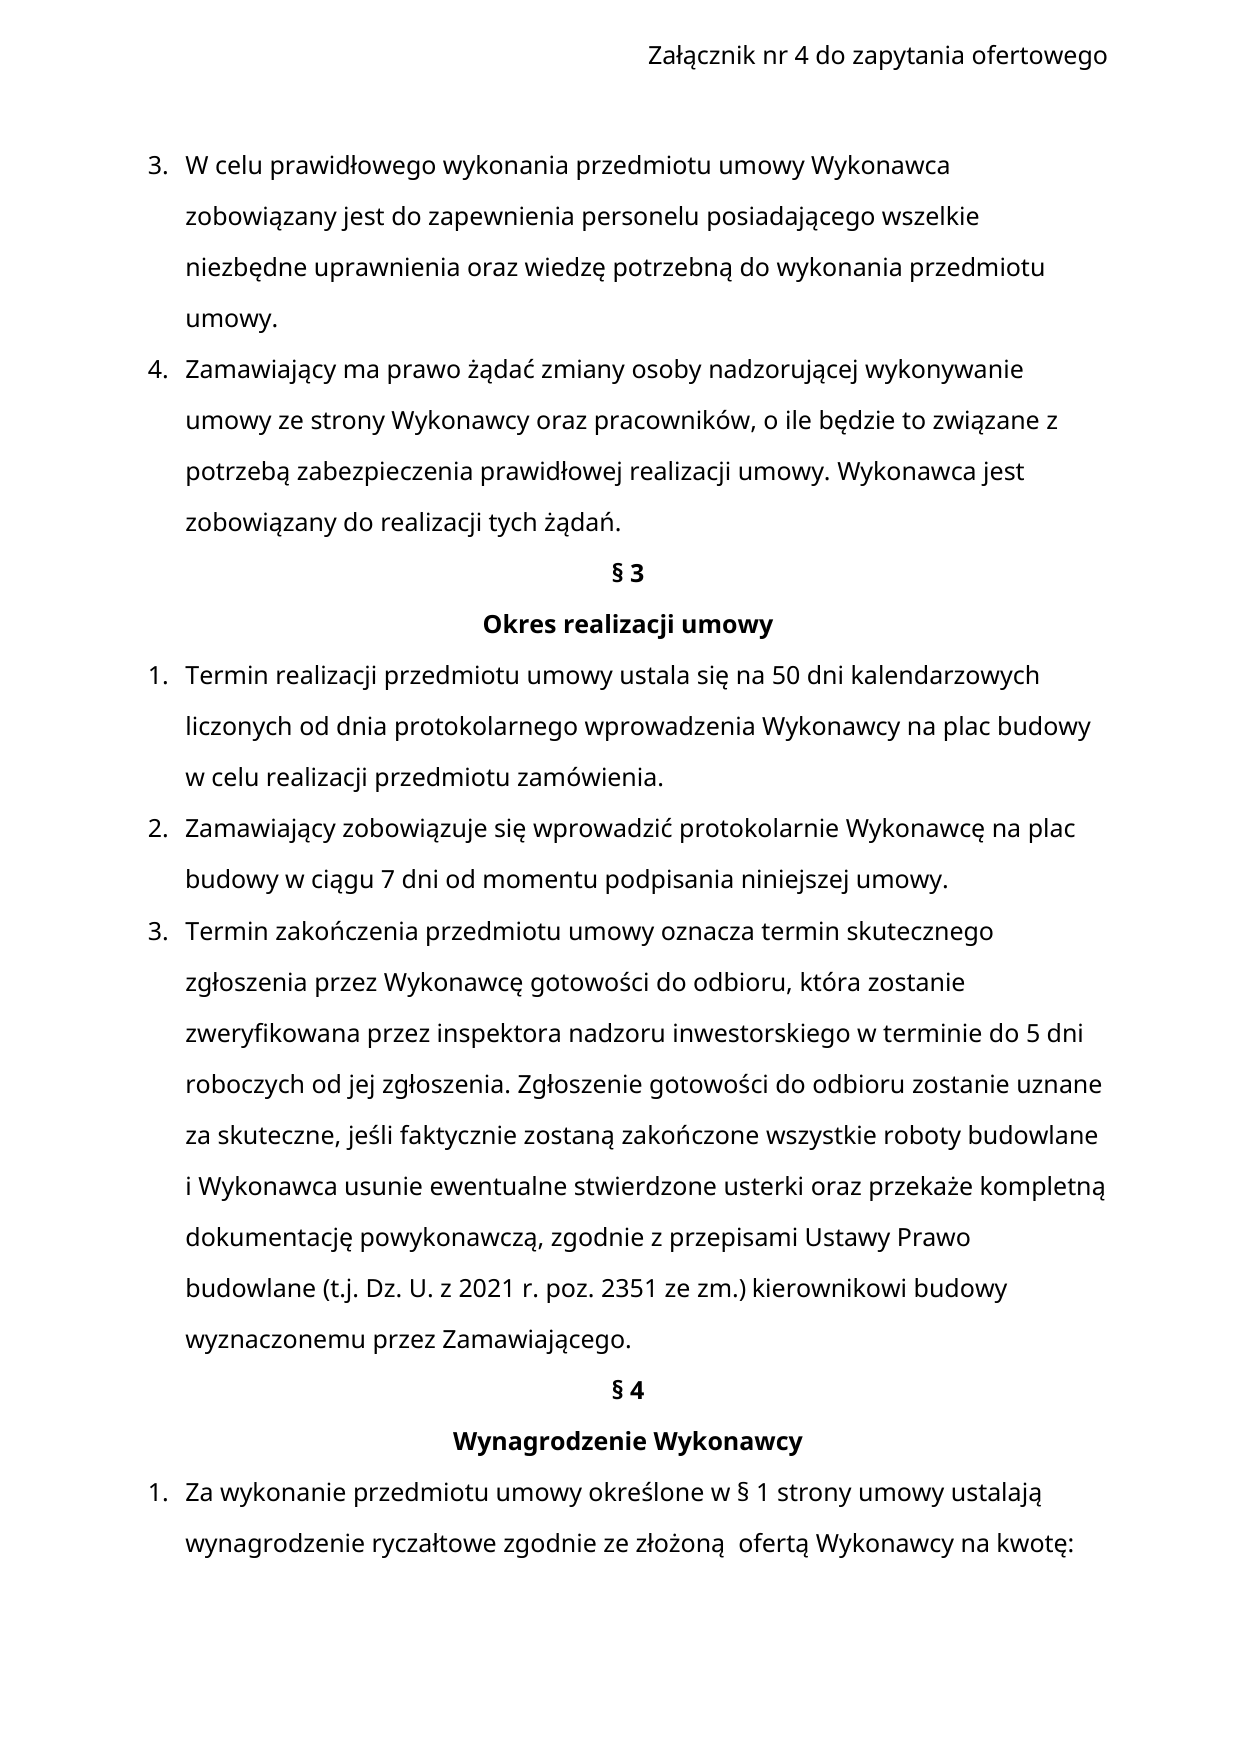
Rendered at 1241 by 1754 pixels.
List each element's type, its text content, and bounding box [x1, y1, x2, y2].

list Zamawiający zobowiązuje się wprowadzić protokolarnie Wykonawcę na plac budowy w ciągu 7 dni od momentu podpisania niniejszej umowy. [148, 811, 1108, 896]
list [148, 1475, 1108, 1560]
list W celu prawidłowego wykonania przedmiotu umowy Wykonawca zobowiązany jest do zapewnienia personelu posiadającego wszelkie niezbędne uprawnienia oraz wiedzę potrzebną do wykonania przedmiotu umowy. [148, 148, 1108, 335]
list Zamawiający ma prawo żądać zmiany osoby nadzorującej wykonywanie umowy ze strony Wykonawcy oraz pracowników, o ile będzie to związane z potrzebą zabezpieczenia prawidłowej realizacji umowy. Wykonawca jest zobowiązany do realizacji tych żądań. [148, 352, 1108, 539]
text § 3 [148, 556, 1108, 590]
text Wynagrodzenie Wykonawcy [148, 1424, 1108, 1458]
list Termin zakończenia przedmiotu umowy oznacza termin skutecznego zgłoszenia przez Wykonawcę gotowości do odbioru, która zostanie zweryfikowana przez inspektora nadzoru inwestorskiego w terminie do 5 dni roboczych od jej zgłoszenia. Zgłoszenie gotowości do odbioru zostanie uznane za skuteczne, jeśli faktycznie zostaną zakończone wszystkie roboty budowlane i Wykonawca usunie ewentualne stwierdzone usterki oraz przekaże kompletną dokumentację powykonawczą, zgodnie z przepisami Ustawy Prawo budowlane (t.j. Dz. U. z 2021 r. poz. 2351 ze zm.) kierownikowi budowy wyznaczonemu przez Zamawiającego. [148, 913, 1108, 1356]
text Okres realizacji umowy [148, 607, 1108, 641]
list Termin realizacji przedmiotu umowy ustala się na 50 dni kalendarzowych liczonych od dnia protokolarnego wprowadzenia Wykonawcy na plac budowy w celu realizacji przedmiotu zamówienia. [148, 658, 1108, 794]
text § 4 [148, 1373, 1108, 1407]
